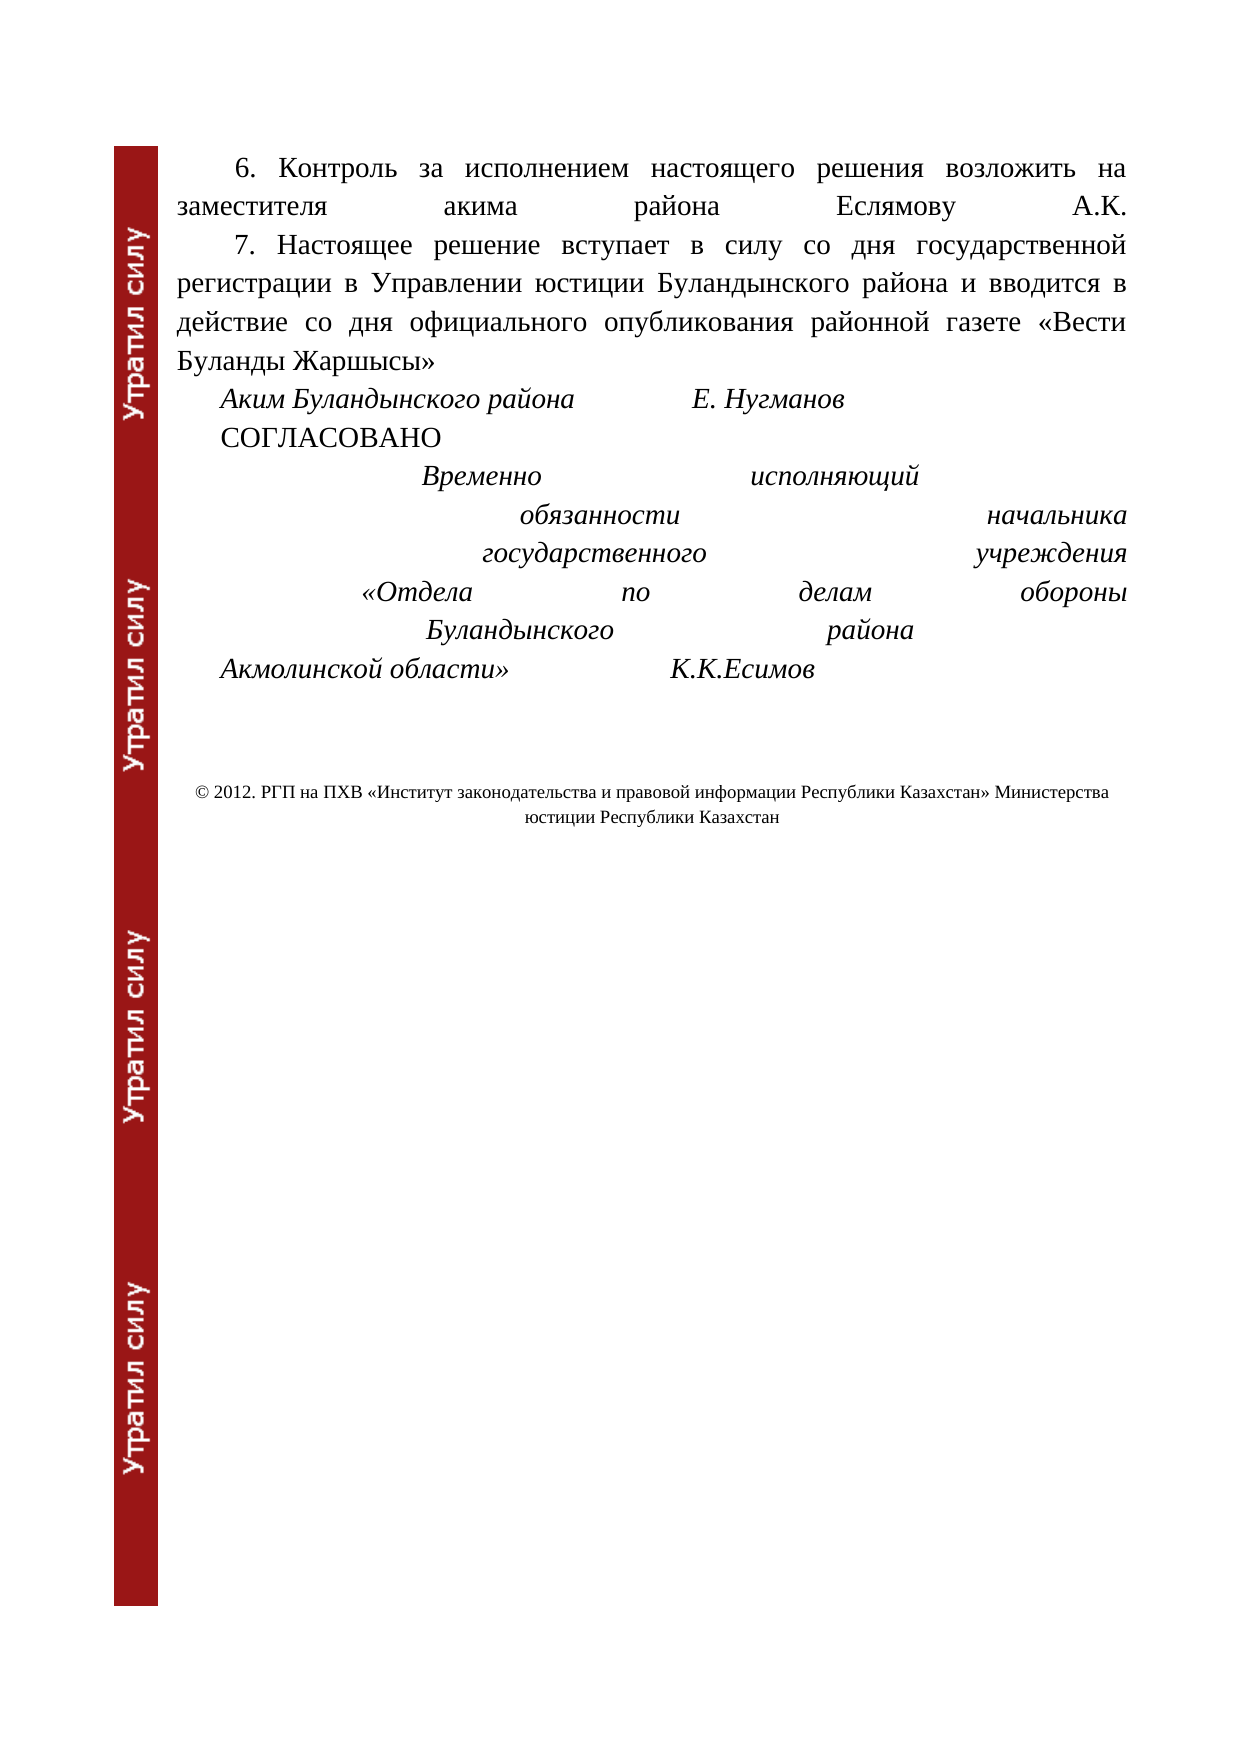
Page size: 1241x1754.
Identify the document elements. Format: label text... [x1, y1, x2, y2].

text Временно исполняющий обязанности начальника государственного учреждения «Отдела по делам обороны Буландынского района Акмолинской области» К.К.Есимов [112, 458, 1128, 684]
picture [114, 684, 158, 781]
text СОГЛАСОВАНО [112, 420, 1128, 453]
picture [114, 376, 158, 381]
picture [114, 453, 158, 458]
picture [114, 415, 158, 420]
text Аким Буландынского района Е. Нугманов [112, 381, 1128, 415]
picture [114, 146, 158, 150]
text © 2012. РГП на ПХВ «Институт законодательства и правовой информации Республики Казахстан» Министерства юстиции Республики Казахстан [112, 781, 1128, 828]
picture [114, 828, 158, 1606]
